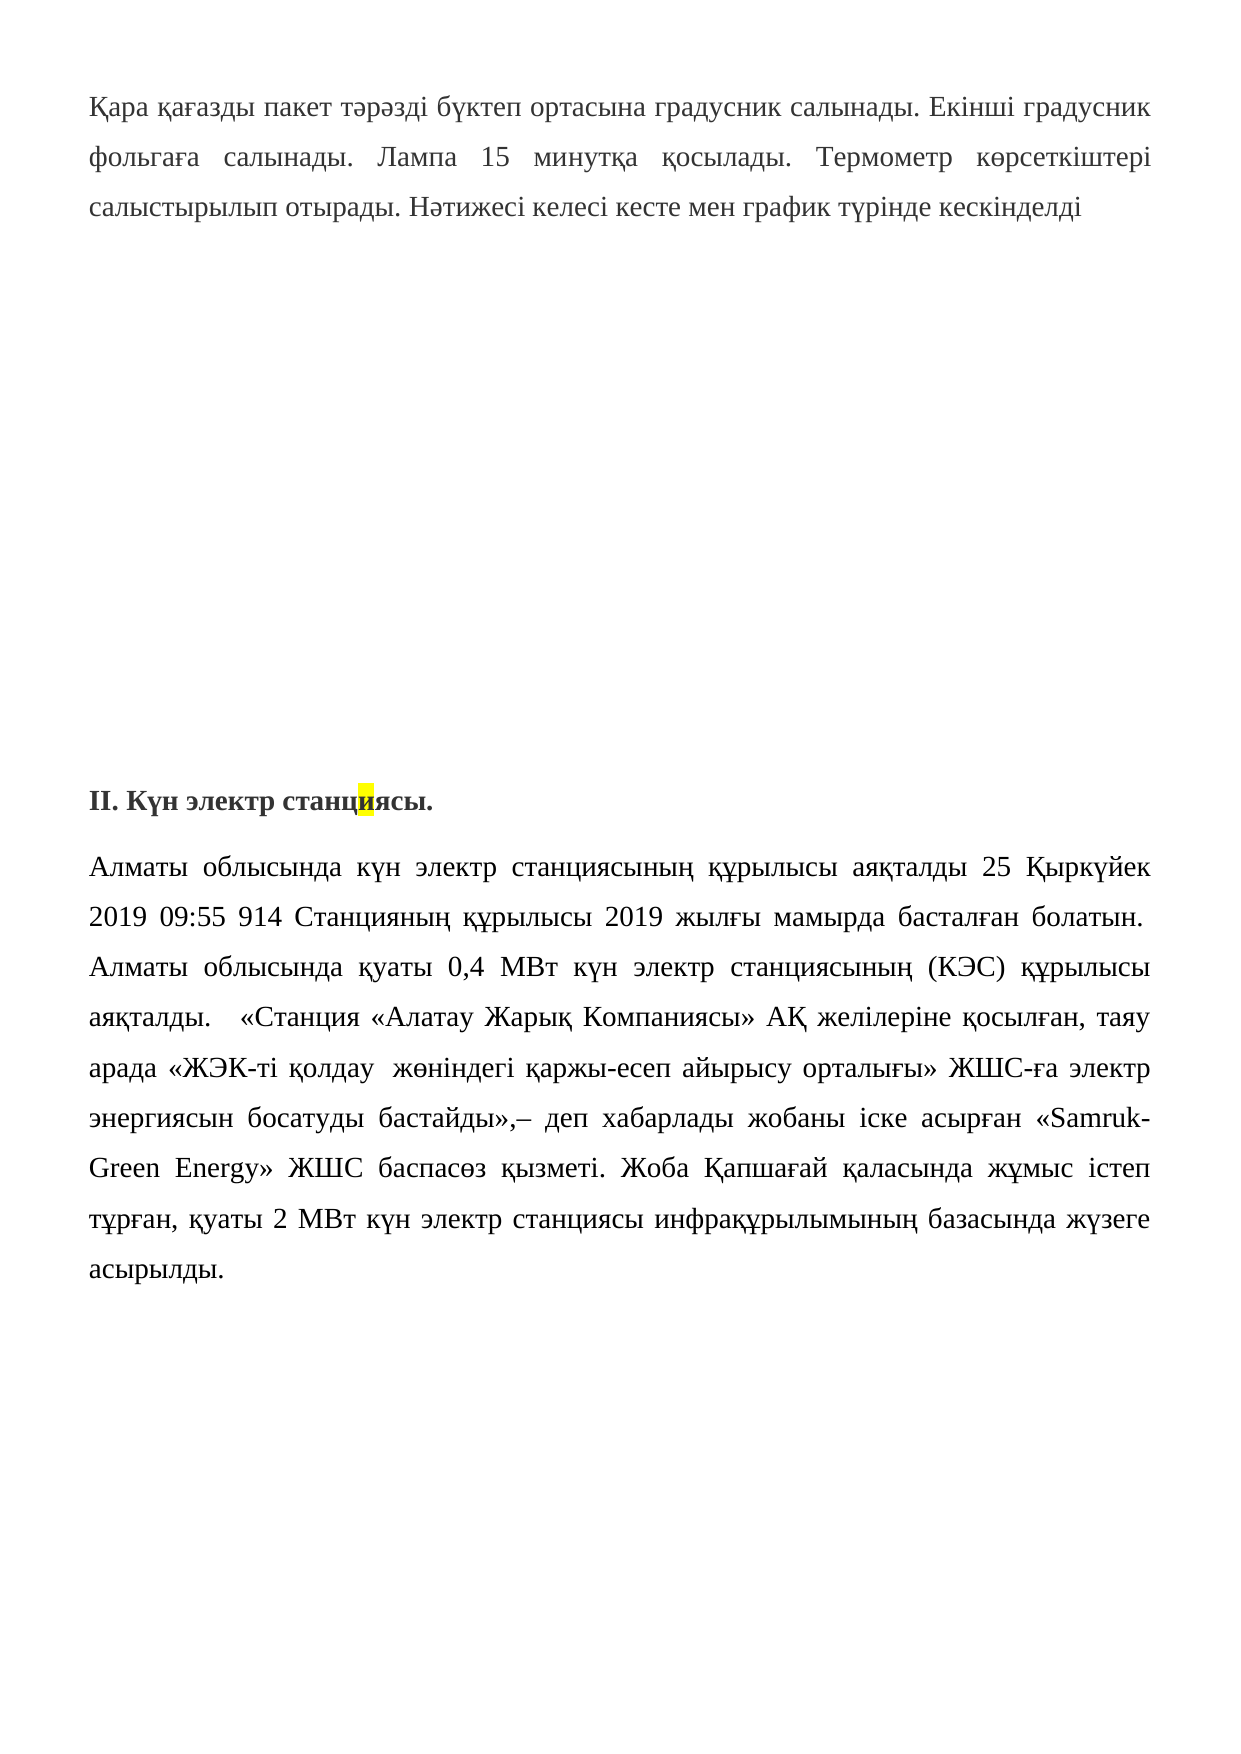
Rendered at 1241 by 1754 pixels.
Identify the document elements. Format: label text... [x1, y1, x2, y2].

text Қара қағазды пакет тәрәзді бүктеп ортасына градусник салынады. Екінші градусник фольгаға салынады. Лампа 15 минутқа қосылады. Термометр көрсеткіштері салыстырылып отырады. Нәтижесі келесі кесте мен график түрінде кескінделді [89, 89, 1152, 223]
text ІІ. Күн электр станциясы. [89, 783, 358, 816]
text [89, 849, 1152, 1285]
text ІІ. Күн электр станциясы. [374, 783, 1152, 816]
